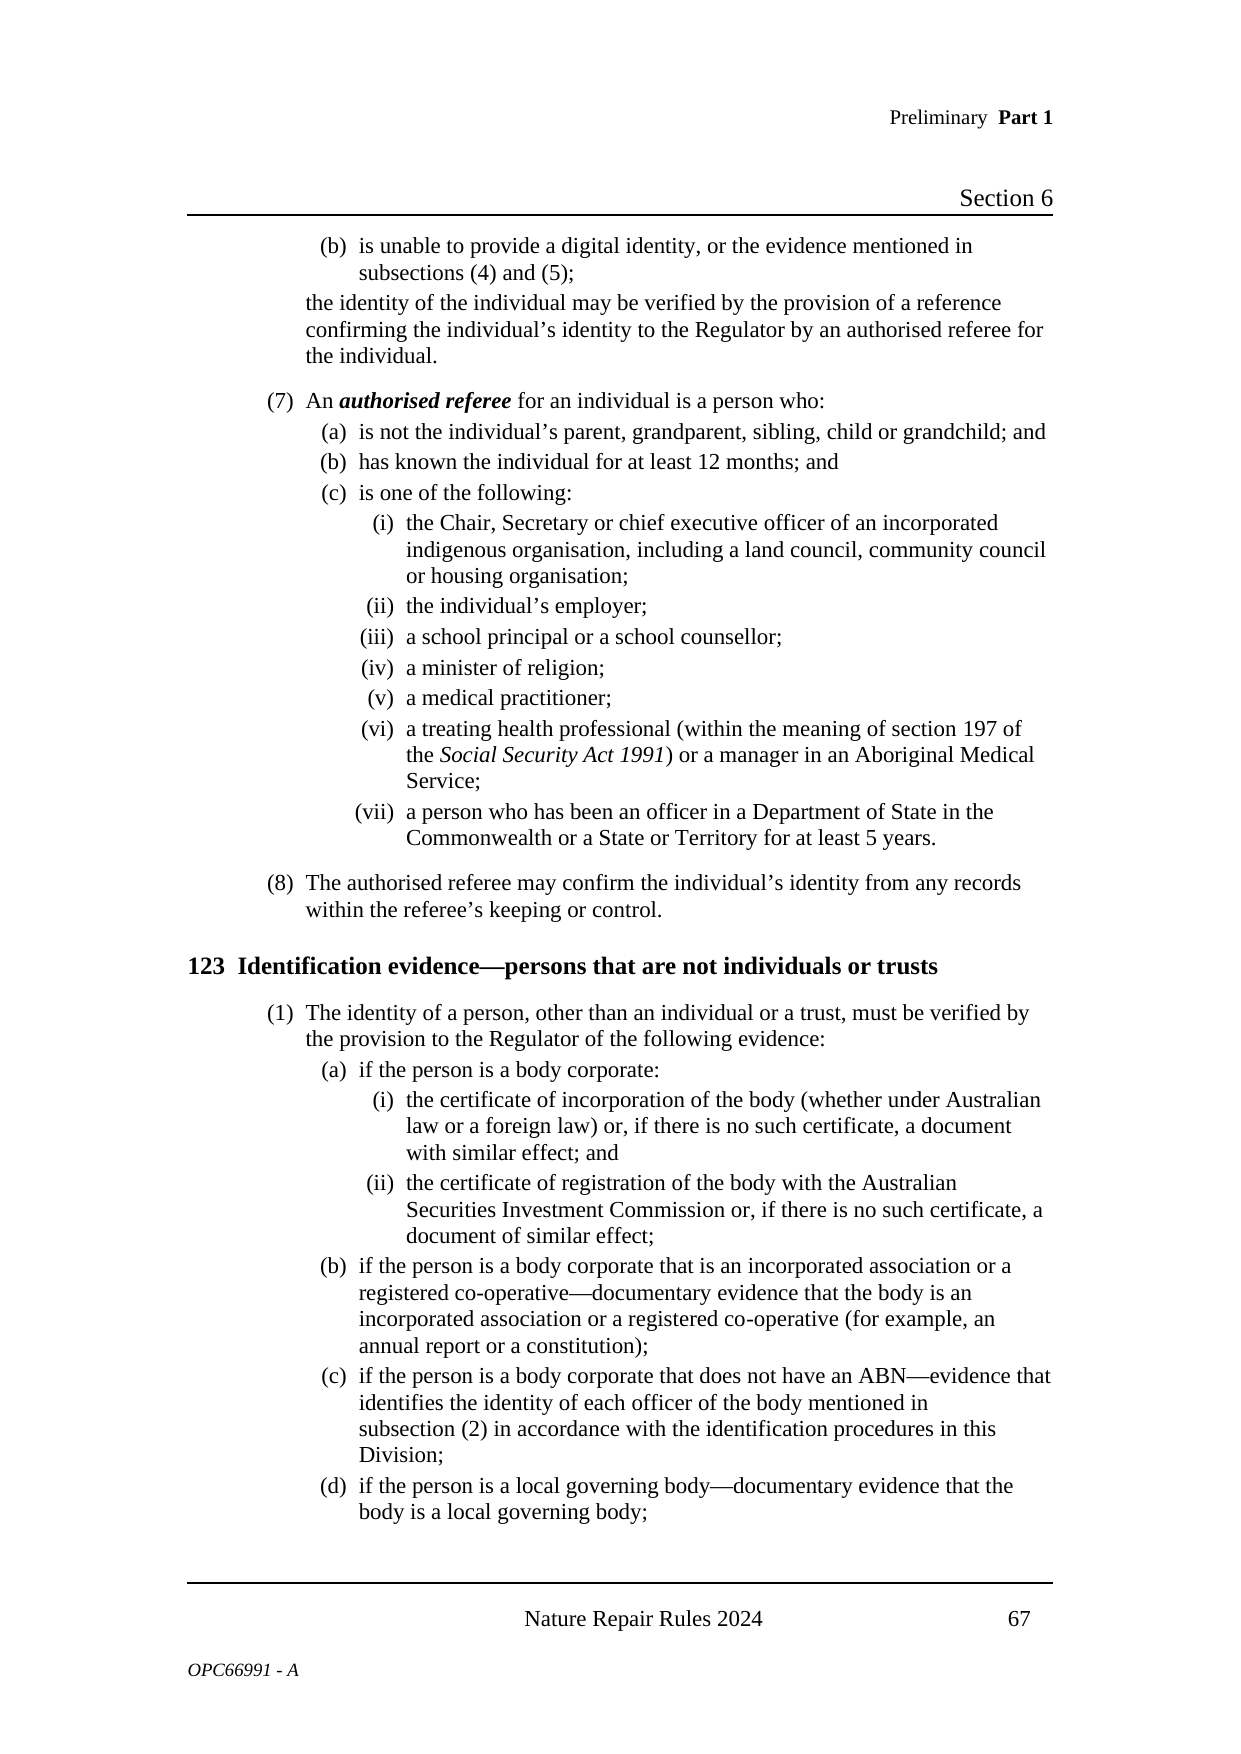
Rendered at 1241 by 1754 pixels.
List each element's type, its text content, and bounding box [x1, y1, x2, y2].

text (a) is not the individual’s parent, grandparent, sibling, child or grandchild; and [187, 418, 1053, 444]
text (7) An authorised referee for an individual is a person who: [187, 387, 1053, 414]
text (i) the certificate of incorporation of the body (whether under Australian law or a foreign law) or, if there is no such certificate, a document with similar effect; and [187, 1086, 1053, 1165]
text (a) if the person is a body corporate: [187, 1056, 1053, 1082]
text (b) is unable to provide a digital identity, or the evidence mentioned in subsections (4) and (5); [187, 233, 1053, 285]
text 123 Identification evidence—persons that are not individuals or trusts [187, 951, 1053, 980]
text (vii) a person who has been an officer in a Department of State in the Commonwealth or a State or Territory for at least 5 years. [187, 798, 1053, 851]
text (b) if the person is a body corporate that is an incorporated association or a registered co-operative—documentary evidence that the body is an incorporated association or a registered co-operative (for example, an annual report or a constitution); [187, 1253, 1053, 1358]
text (ii) the individual’s employer; [187, 593, 1053, 619]
text (v) a medical practitioner; [187, 684, 1053, 711]
text (b) has known the individual for at least 12 months; and [187, 448, 1053, 475]
text the identity of the individual may be verified by the provision of a reference confirming the individual’s identity to the Regulator by an authorised referee for the individual. [305, 289, 1053, 368]
text (1) The identity of a person, other than an individual or a trust, must be verified by the provision to the Regulator of the following evidence: [187, 999, 1053, 1051]
text (c) if the person is a body corporate that does not have an ABN—evidence that identifies the identity of each officer of the body mentioned in subsection (2) in accordance with the identification procedures in this Division; [187, 1362, 1053, 1468]
text (iv) a minister of religion; [187, 654, 1053, 680]
text (iii) a school principal or a school counsellor; [187, 623, 1053, 649]
text (c) is one of the following: [187, 479, 1053, 505]
text (i) the Chair, Secretary or chief executive officer of an incorporated indigenous organisation, including a land council, community council or housing organisation; [187, 509, 1053, 588]
text (ii) the certificate of registration of the body with the Australian Securities Investment Commission or, if there is no such certificate, a document of similar effect; [187, 1169, 1053, 1248]
text (vi) a treating health professional (within the meaning of section 197 of the Social Security Act 1991) or a manager in an Aboriginal Medical Service; [187, 715, 1053, 794]
text (d) if the person is a local governing body—documentary evidence that the body is a local governing body; [187, 1472, 1053, 1524]
text (8) The authorised referee may confirm the individual’s identity from any records within the referee’s keeping or control. [187, 869, 1053, 922]
